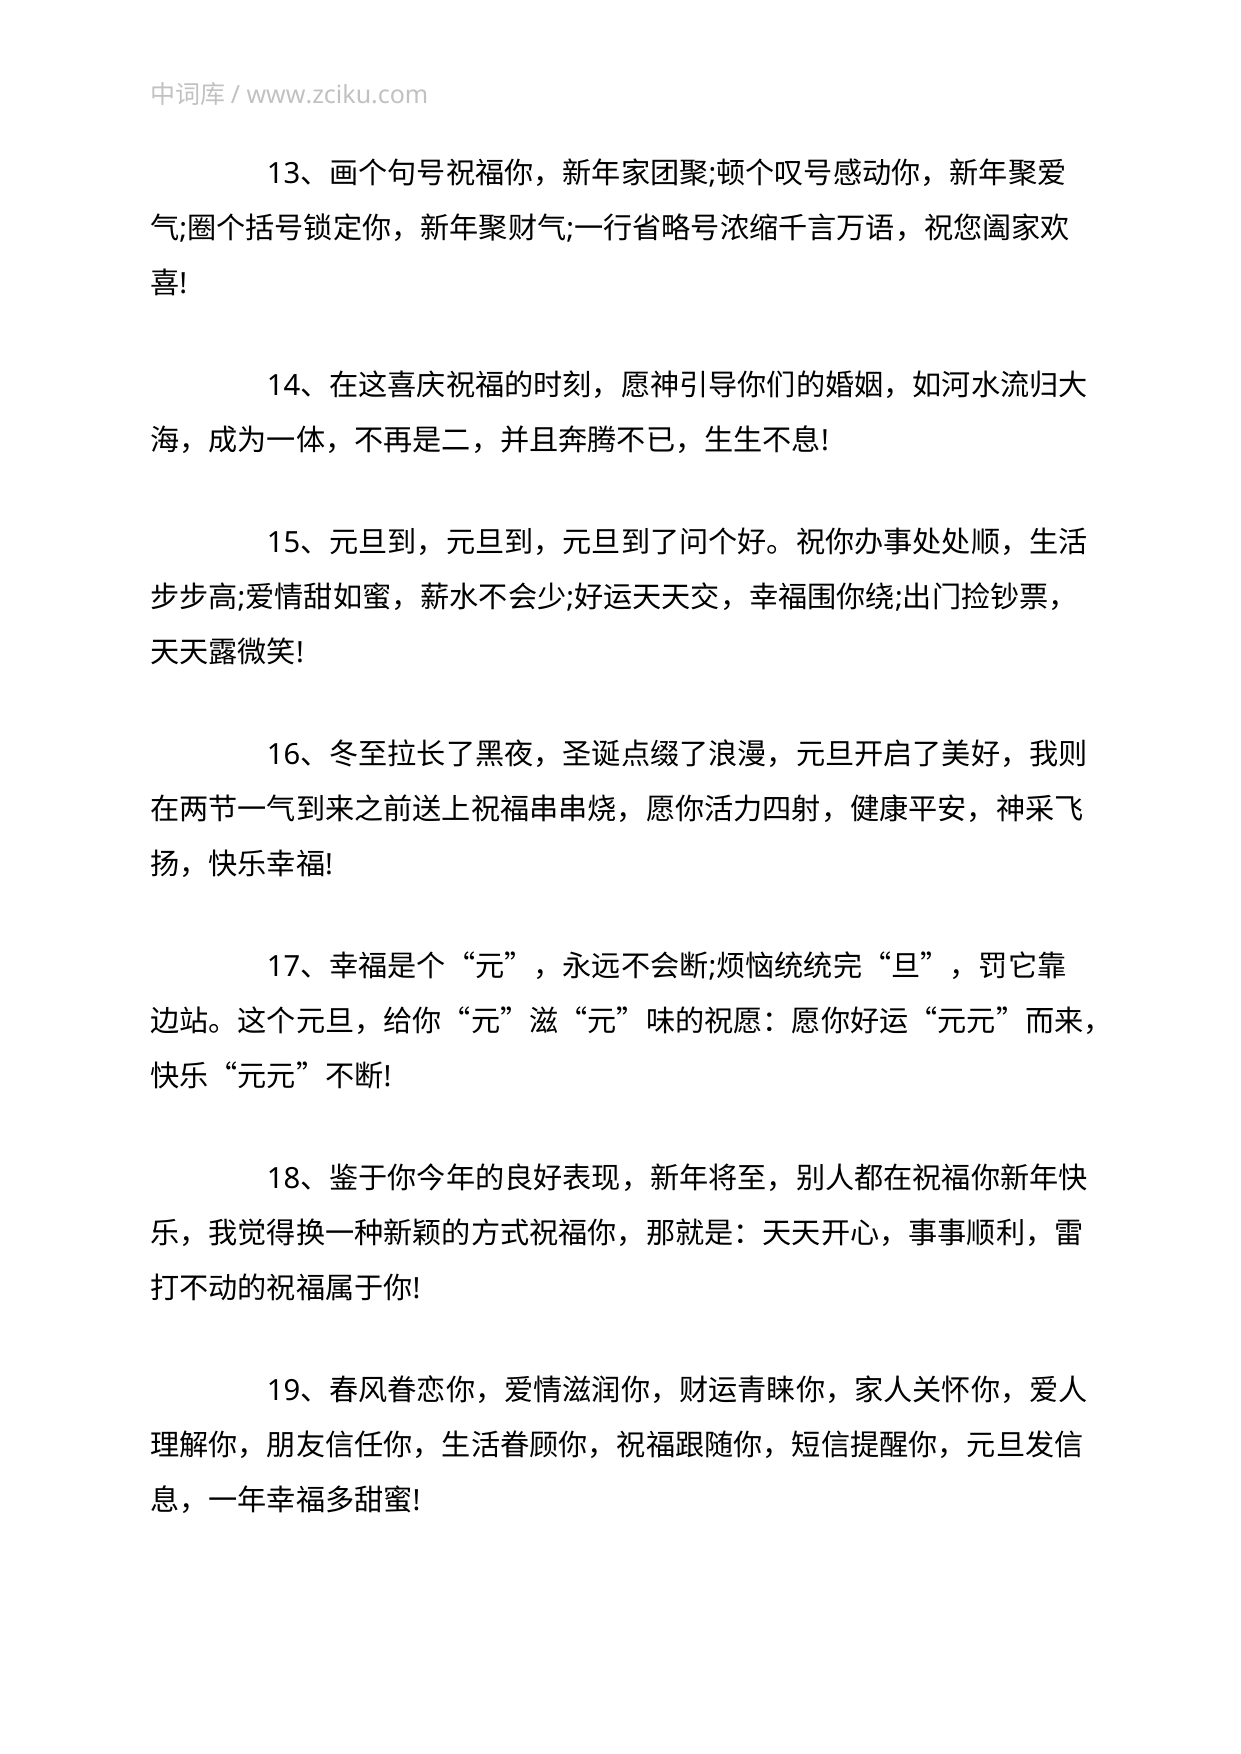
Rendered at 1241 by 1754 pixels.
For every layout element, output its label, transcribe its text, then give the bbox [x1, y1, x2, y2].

text 16、冬至拉长了黑夜，圣诞点缀了浪漫，元旦开启了美好，我则在两节一气到来之前送上祝福串串烧，愿你活力四射，健康平安，神采飞扬，快乐幸福! [150, 731, 1090, 883]
text 13、画个句号祝福你，新年家团聚;顿个叹号感动你，新年聚爱气;圈个括号锁定你，新年聚财气;一行省略号浓缩千言万语，祝您阖家欢喜! [150, 150, 1090, 302]
text 18、鉴于你今年的良好表现，新年将至，别人都在祝福你新年快乐，我觉得换一种新颖的方式祝福你，那就是：天天开心，事事顺利，雷打不动的祝福属于你! [150, 1155, 1090, 1307]
text 15、元旦到，元旦到，元旦到了问个好。祝你办事处处顺，生活步步高;爱情甜如蜜，薪水不会少;好运天天交，幸福围你绕;出门捡钞票，天天露微笑! [150, 519, 1090, 671]
text 14、在这喜庆祝福的时刻，愿神引导你们的婚姻，如河水流归大海，成为一体，不再是二，并且奔腾不已，生生不息! [150, 362, 1090, 459]
text 17、幸福是个“元”，永远不会断;烦恼统统完“旦”，罚它靠边站。这个元旦，给你“元”滋“元”味的祝愿：愿你好运“元元”而来，快乐“元元”不断! [150, 943, 1090, 1095]
text 19、春风眷恋你，爱情滋润你，财运青睐你，家人关怀你，爱人理解你，朋友信任你，生活眷顾你，祝福跟随你，短信提醒你，元旦发信息，一年幸福多甜蜜! [150, 1367, 1090, 1519]
